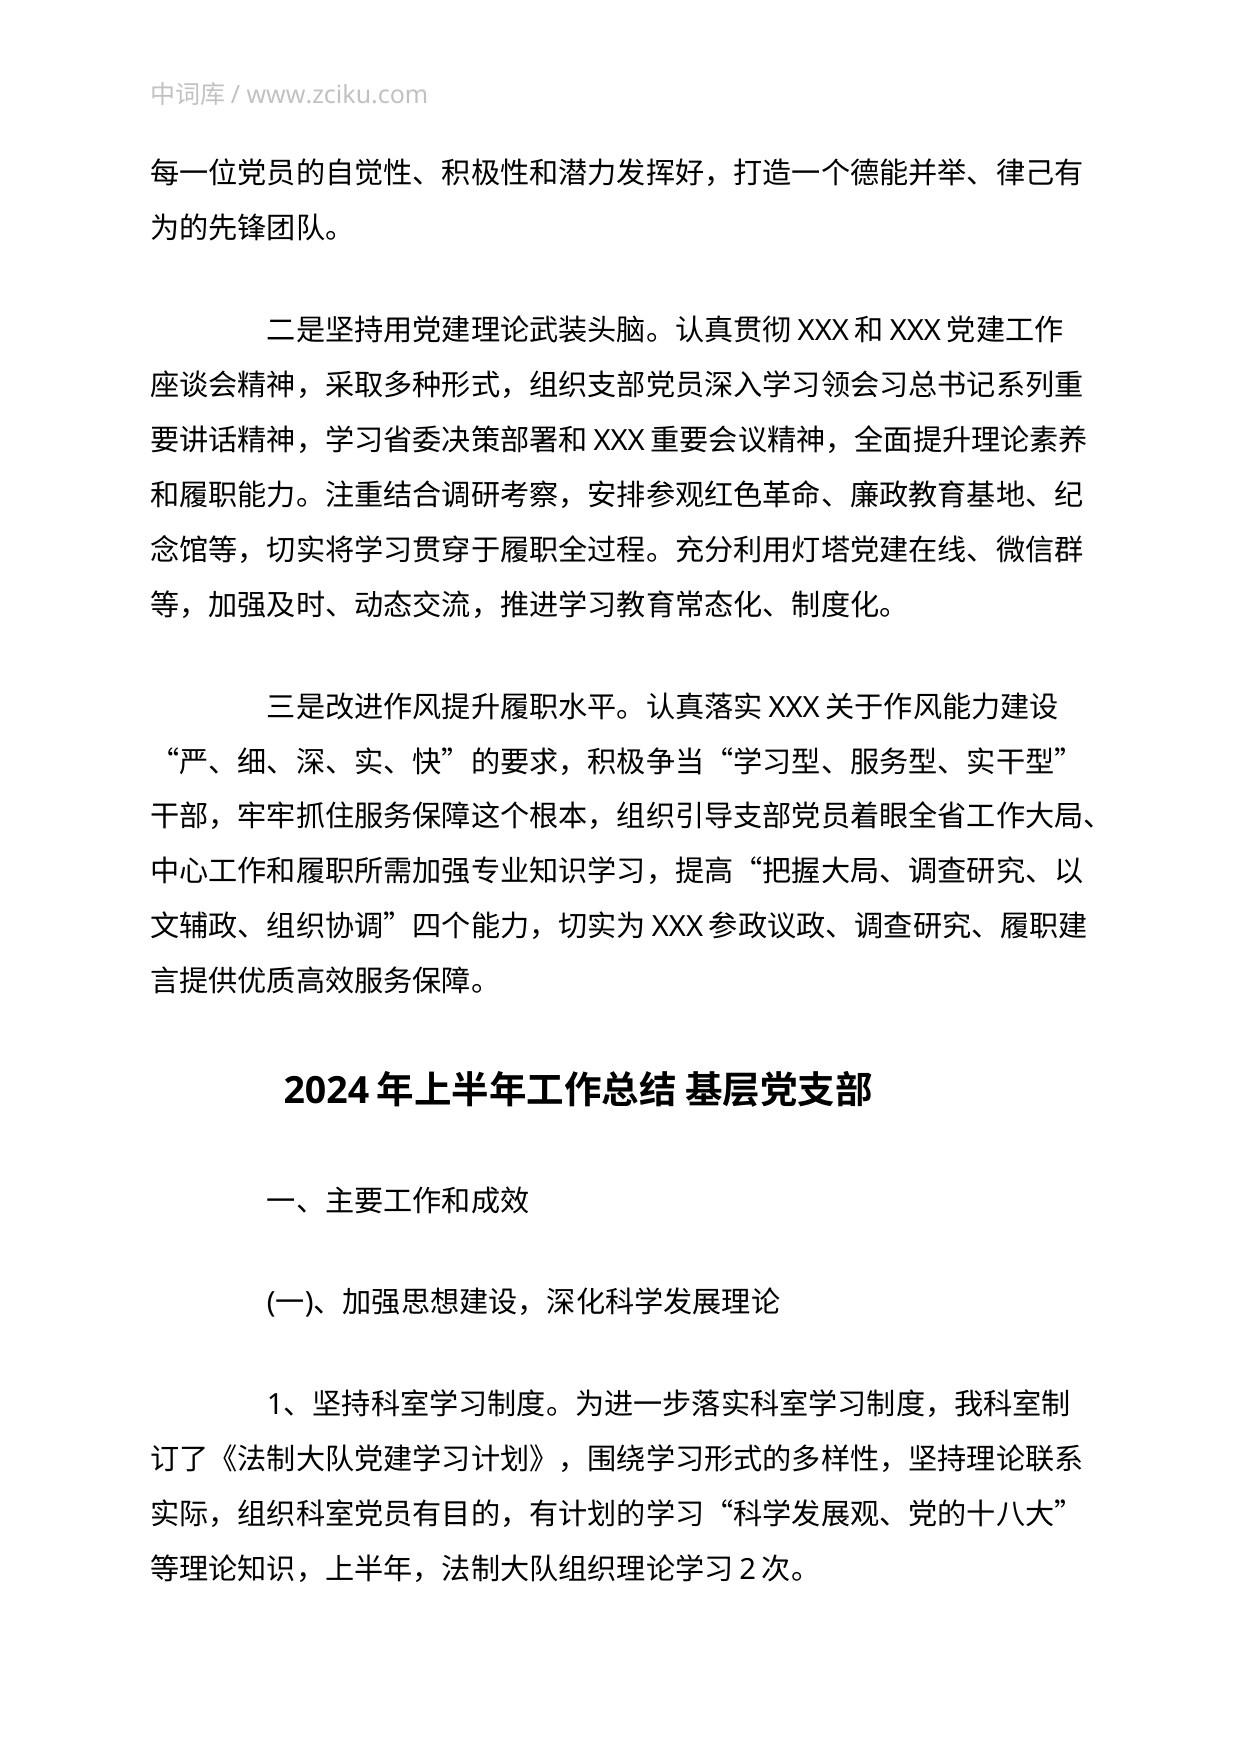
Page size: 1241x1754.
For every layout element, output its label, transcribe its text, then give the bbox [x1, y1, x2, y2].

text 1、坚持科室学习制度。为进一步落实科室学习制度，我科室制订了《法制大队党建学习计划》，围绕学习形式的多样性，坚持理论联系实际，组织科室党员有目的，有计划的学习“科学发展观、党的十八大”等理论知识，上半年，法制大队组织理论学习2次。 [150, 1381, 1090, 1588]
text 2024年上半年工作总结 基层党支部 [150, 1059, 1090, 1114]
text 三是改进作风提升履职水平。认真落实XXX关于作风能力建设“严、细、深、实、快”的要求，积极争当“学习型、服务型、实干型”干部，牢牢抓住服务保障这个根本，组织引导支部党员着眼全省工作大局、中心工作和履职所需加强专业知识学习，提高“把握大局、调查研究、以文辅政、组织协调”四个能力，切实为XXX参政议政、调查研究、履职建言提供优质高效服务保障。 [150, 683, 1090, 1000]
text 二是坚持用党建理论武装头脑。认真贯彻XXX和XXX党建工作座谈会精神，采取多种形式，组织支部党员深入学习领会习总书记系列重要讲话精神，学习省委决策部署和XXX重要会议精神，全面提升理论素养和履职能力。注重结合调研考察，安排参观红色革命、廉政教育基地、纪念馆等，切实将学习贯穿于履职全过程。充分利用灯塔党建在线、微信群等，加强及时、动态交流，推进学习教育常态化、制度化。 [150, 307, 1090, 624]
text 一、主要工作和成效 [150, 1177, 1090, 1219]
text (一)、加强思想建设，深化科学发展理论 [150, 1279, 1090, 1321]
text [150, 150, 1090, 247]
